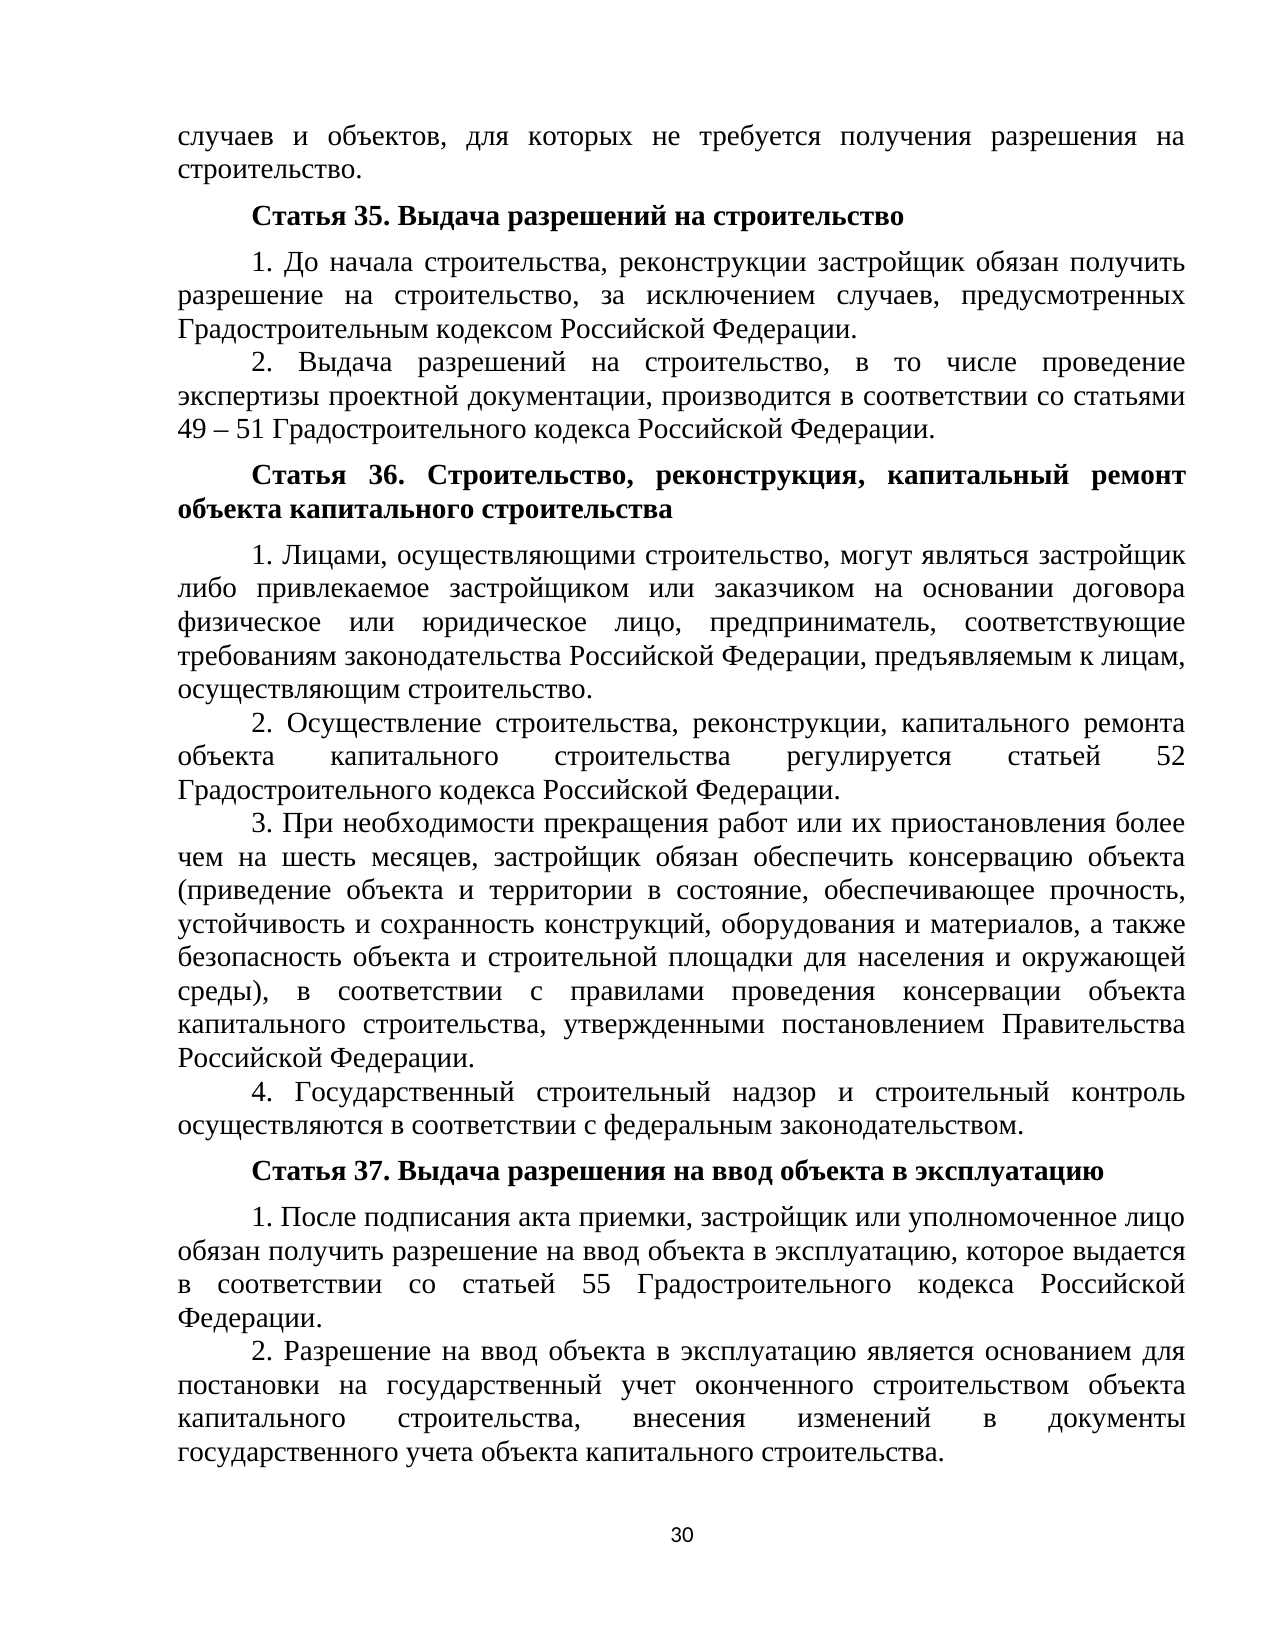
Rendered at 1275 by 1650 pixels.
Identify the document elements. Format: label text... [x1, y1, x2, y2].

text 1. До начала строительства, реконструкции застройщик обязан получить разрешение на строительство, за исключением случаев, предусмотренных Градостроительным кодексом Российской Федерации. [177, 244, 1186, 344]
text 2. Выдача разрешений на строительство, в то числе проведение экспертизы проектной документации, производится в соответствии со статьями 49 – 51 Градостроительного кодекса Российской Федерации. [177, 344, 1186, 445]
text 1. Лицами, осуществляющими строительство, могут являться застройщик либо привлекаемое застройщиком или заказчиком на основании договора физическое или юридическое лицо, предприниматель, соответствующие требованиям законодательства Российской Федерации, предъявляемым к лицам, осуществляющим строительство. [177, 537, 1186, 705]
text 2. Осуществление строительства, реконструкции, капитального ремонта объекта капитального строительства регулируется статьей 52 Градостроительного кодекса Российской Федерации. [177, 705, 1186, 805]
subtitle Статья 37. Выдача разрешения на ввод объекта в эксплуатацию [177, 1153, 1186, 1187]
text 4. Государственный строительный надзор и строительный контроль осуществляются в соответствии с федеральным законодательством. [177, 1074, 1186, 1141]
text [177, 118, 1186, 185]
subtitle Статья 36. Строительство, реконструкция, капитальный ремонт объекта капитального строительства [177, 457, 1186, 524]
text 3. При необходимости прекращения работ или их приостановления более чем на шесть месяцев, застройщик обязан обеспечить консервацию объекта (приведение объекта и территории в состояние, обеспечивающее прочность, устойчивость и сохранность конструкций, оборудования и материалов, а также безопасность объекта и строительной площадки для населения и окружающей среды), в соответствии с правилами проведения консервации объекта капитального строительства, утвержденными постановлением Правительства Российской Федерации. [177, 805, 1186, 1074]
subtitle Статья 35. Выдача разрешений на строительство [177, 198, 1186, 231]
text 1. После подписания акта приемки, застройщик или уполномоченное лицо обязан получить разрешение на ввод объекта в эксплуатацию, которое выдается в соответствии со статьей 55 Градостроительного кодекса Российской Федерации. [177, 1199, 1186, 1333]
text 2. Разрешение на ввод объекта в эксплуатацию является основанием для постановки на государственный учет оконченного строительством объекта капитального строительства, внесения изменений в документы государственного учета объекта капитального строительства. [177, 1333, 1186, 1468]
